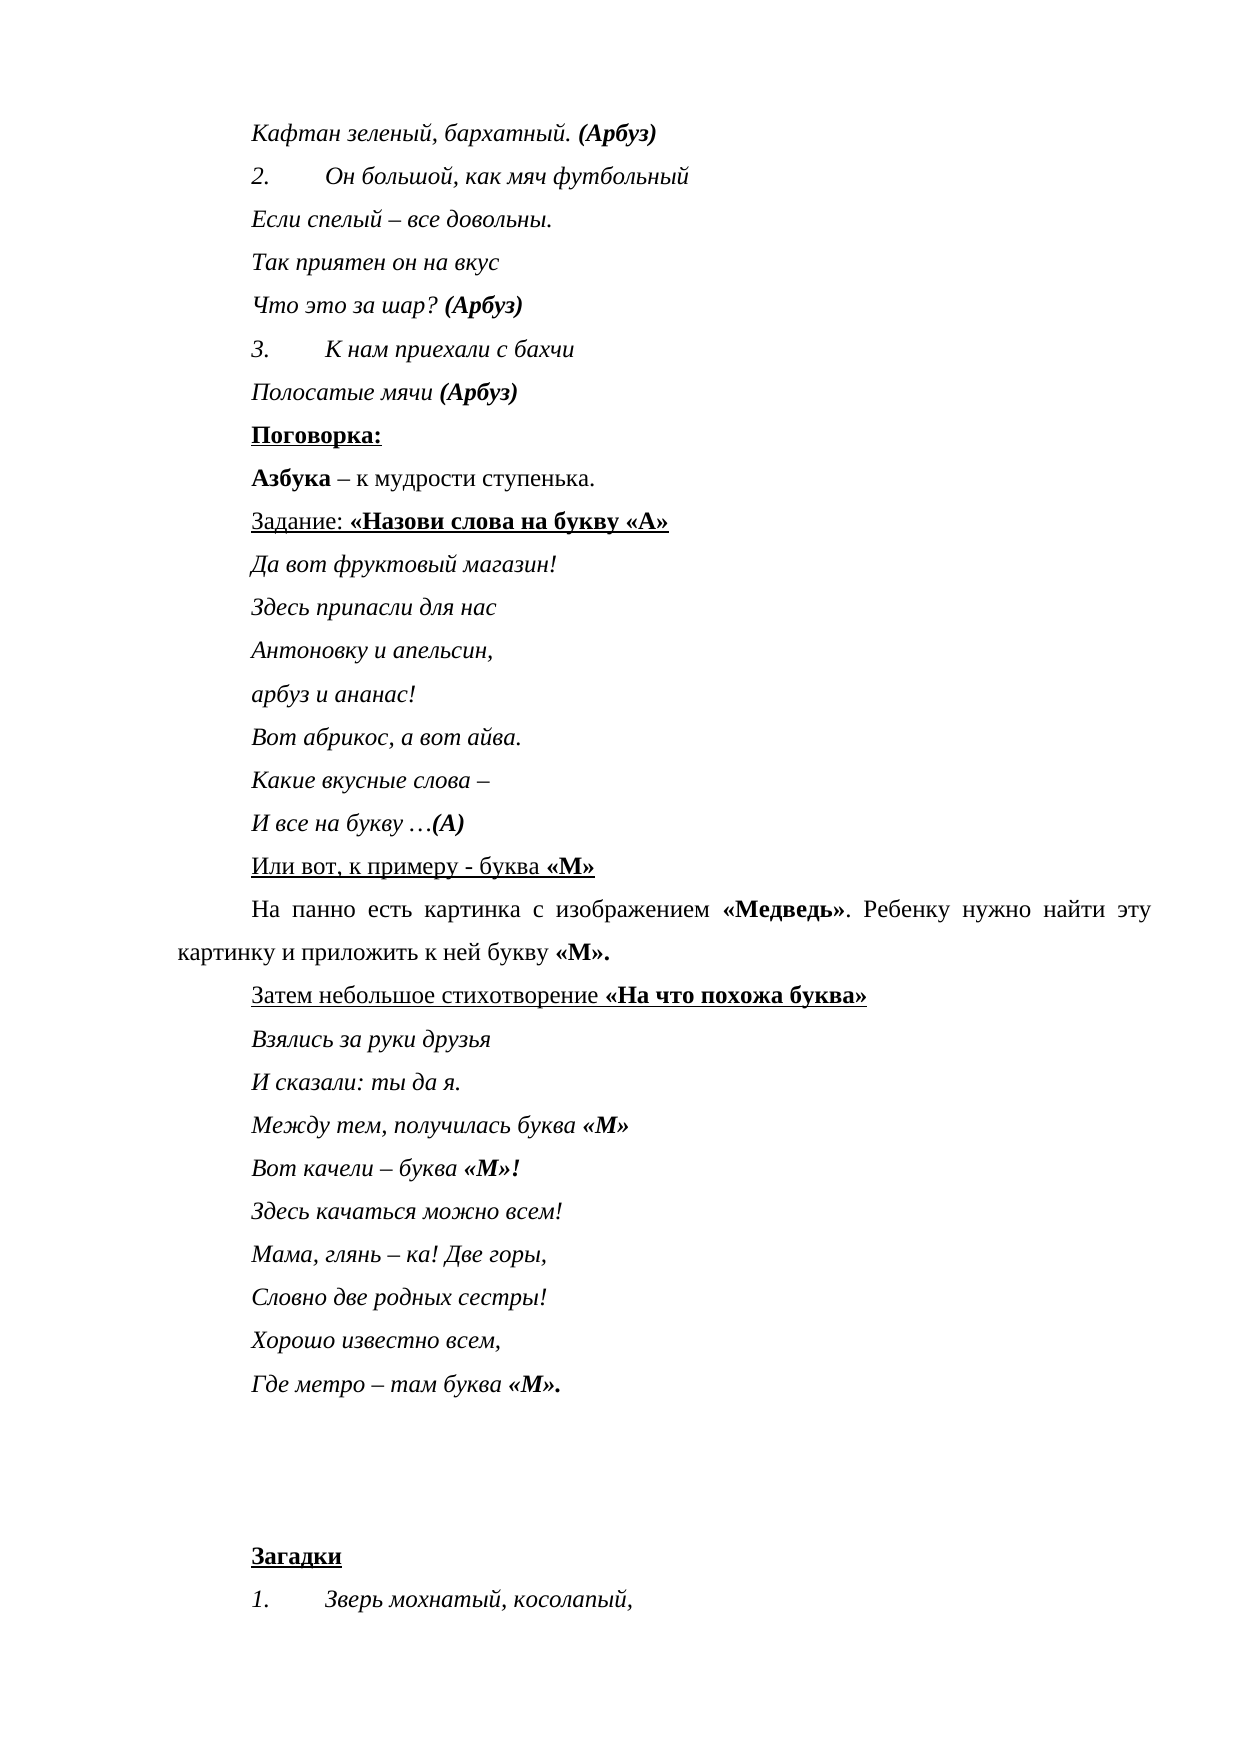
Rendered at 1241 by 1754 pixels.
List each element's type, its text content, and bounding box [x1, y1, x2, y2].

text Затем небольшое стихотворение «На что похожа буква» [177, 981, 1152, 1009]
text арбуз и ананас! [177, 679, 1152, 707]
text Здесь качаться можно всем! [177, 1196, 1152, 1225]
text Кафтан зеленый, бархатный. (Арбуз) [177, 118, 1152, 147]
text Вот абрикос, а вот айва. [177, 722, 1152, 751]
text Взялись за руки друзья [177, 1024, 1152, 1052]
text Антоновку и апельсин, [177, 636, 1152, 664]
text Задание: «Назови слова на букву «А» [177, 506, 1152, 535]
text Азбука – к мудрости ступенька. [177, 463, 1152, 492]
text Вот качели – буква «М»! [177, 1153, 1152, 1182]
list Он большой, как мяч футбольный [177, 161, 1152, 190]
text Где метро – там буква «М». [177, 1369, 1152, 1397]
text Какие вкусные слова – [177, 765, 1152, 794]
text Так приятен он на вкус [177, 247, 1152, 276]
text Между тем, получилась буква «М» [177, 1110, 1152, 1139]
text На панно есть картинка с изображением «Медведь». Ребенку нужно найти эту картинку и приложить к ней букву «М». [177, 894, 1152, 966]
text Мама, глянь – ка! Две горы, [177, 1239, 1152, 1268]
text Загадки [177, 1541, 1152, 1570]
text И все на букву …(А) [177, 808, 1152, 837]
text Полосатые мячи (Арбуз) [177, 377, 1152, 406]
text Если спелый – все довольны. [177, 204, 1152, 233]
text Да вот фруктовый магазин! [177, 549, 1152, 578]
text Что это за шар? (Арбуз) [177, 291, 1152, 319]
text Хорошо известно всем, [177, 1326, 1152, 1354]
text Словно две родных сестры! [177, 1282, 1152, 1311]
text Или вот, к примеру - буква «М» [177, 851, 1152, 880]
list К нам приехали с бахчи [177, 334, 1152, 362]
text И сказали: ты да я. [177, 1067, 1152, 1096]
text Здесь припасли для нас [177, 592, 1152, 621]
text Поговорка: [177, 420, 1152, 449]
list Зверь мохнатый, косолапый, [177, 1584, 1152, 1613]
